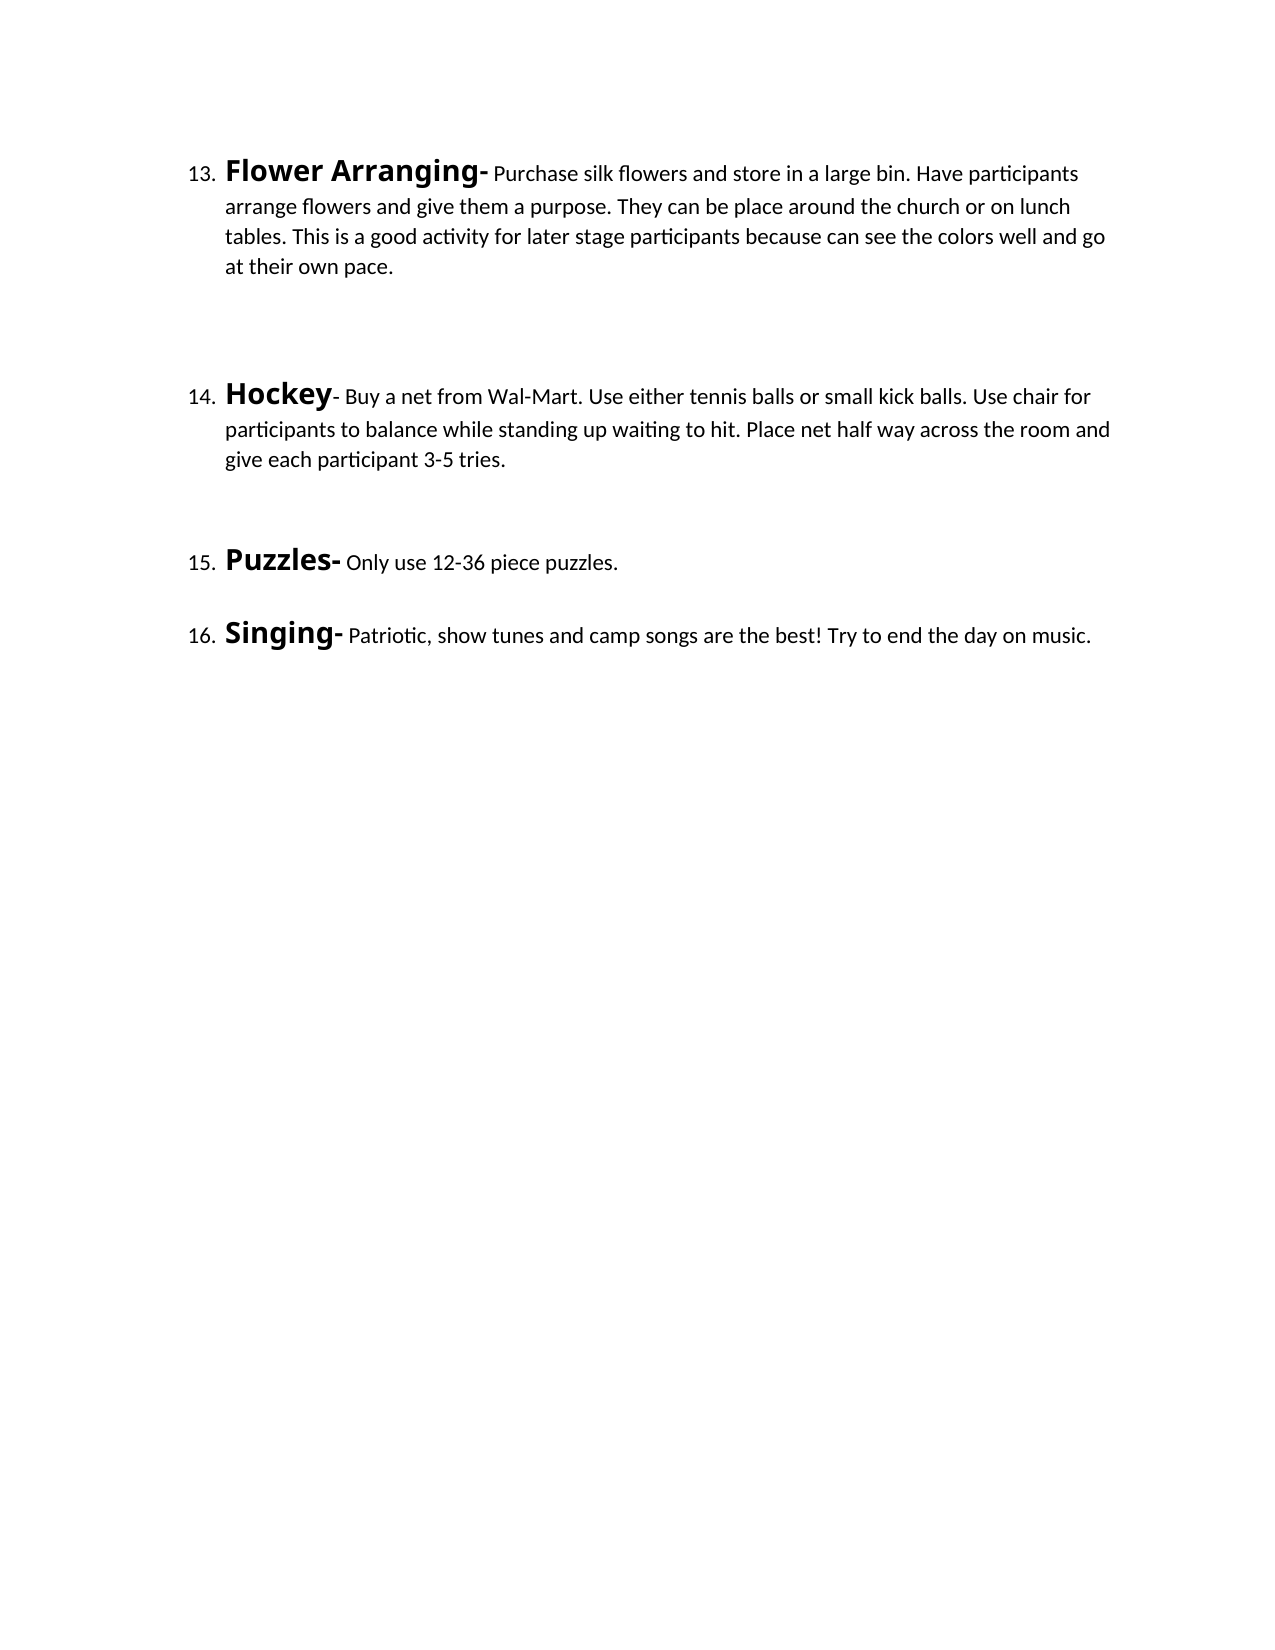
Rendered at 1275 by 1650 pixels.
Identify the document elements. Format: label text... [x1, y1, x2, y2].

list Singing- Patriotic, show tunes and camp songs are the best! Try to end the day on music. [187, 612, 1125, 652]
list Puzzles- Only use 12-36 piece puzzles. [187, 539, 1125, 579]
list Flower Arranging- Purchase silk flowers and store in a large bin. Have participants arrange flowers and give them a purpose. They can be place around the church or on lunch tables. This is a good activity for later stage participants because can see the colors well and go at their own pace. [187, 150, 1125, 280]
list Hockey- Buy a net from Wal-Mart. Use either tennis balls or small kick balls. Use chair for participants to balance while standing up waiting to hit. Place net half way across the room and give each participant 3-5 tries. [187, 373, 1125, 473]
